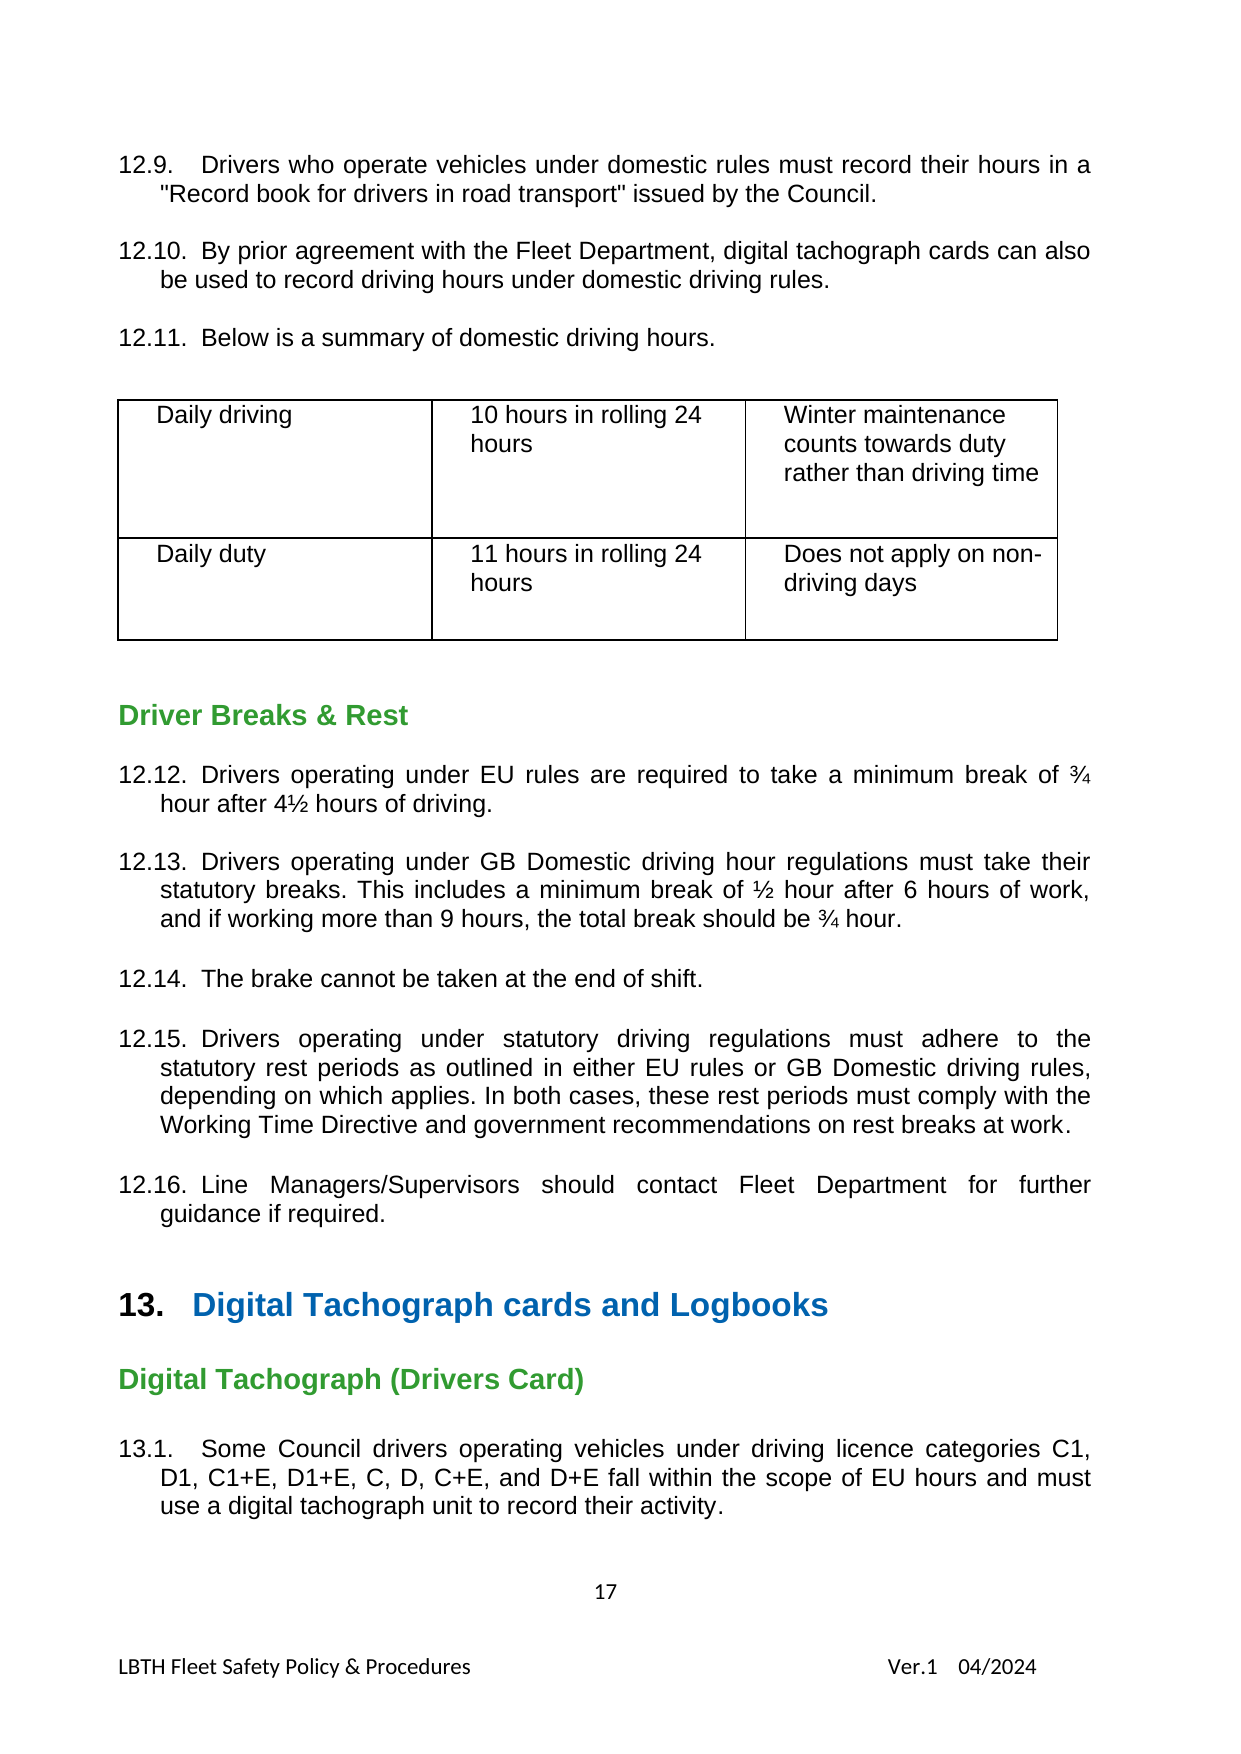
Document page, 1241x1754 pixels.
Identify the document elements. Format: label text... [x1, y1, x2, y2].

table_cell 11 hours in rolling 24 hours [433, 539, 745, 639]
list Drivers operating under GB Domestic driving hour regulations must take their statutory breaks. This includes a minimum break of ½ hour after 6 hours of work, and if working more than 9 hours, the total break should be ¾ hour. [118, 847, 1092, 933]
list Some Council drivers operating vehicles under driving licence categories C1, D1, C1+E, D1+E, C, D, C+E, and D+E fall within the scope of EU hours and must use a digital tachograph unit to record their activity. [118, 1434, 1092, 1520]
text Driver Breaks & Rest [118, 698, 1092, 732]
table_cell Does not apply on non-driving days [746, 539, 1057, 639]
list Line Managers/Supervisors should contact Fleet Department for further guidance if required. [118, 1170, 1092, 1227]
table_header Daily driving [119, 401, 431, 537]
table_header Winter maintenance counts towards duty rather than driving time [746, 401, 1057, 537]
text Digital Tachograph (Drivers Card) [118, 1362, 1092, 1395]
list Drivers operating under EU rules are required to take a minimum break of ¾ hour after 4½ hours of driving. [118, 761, 1092, 818]
table_header 10 hours in rolling 24 hours [433, 401, 745, 537]
list The brake cannot be taken at the end of shift. [118, 964, 1092, 993]
list By prior agreement with the Fleet Department, digital tachograph cards can also be used to record driving hours under domestic driving rules. [118, 236, 1092, 294]
list Digital Tachograph cards and Logbooks [118, 1285, 1092, 1323]
table_cell Daily duty [119, 539, 431, 639]
list Drivers who operate vehicles under domestic rules must record their hours in a "Record book for drivers in road transport" issued by the Council. [118, 150, 1092, 207]
list Drivers operating under statutory driving regulations must adhere to the statutory rest periods as outlined in either EU rules or GB Domestic driving rules, depending on which applies. In both cases, these rest periods must comply with the Working Time Directive and government recommendations on rest breaks at work. [118, 1024, 1092, 1139]
list Below is a summary of domestic driving hours. [118, 322, 1092, 351]
